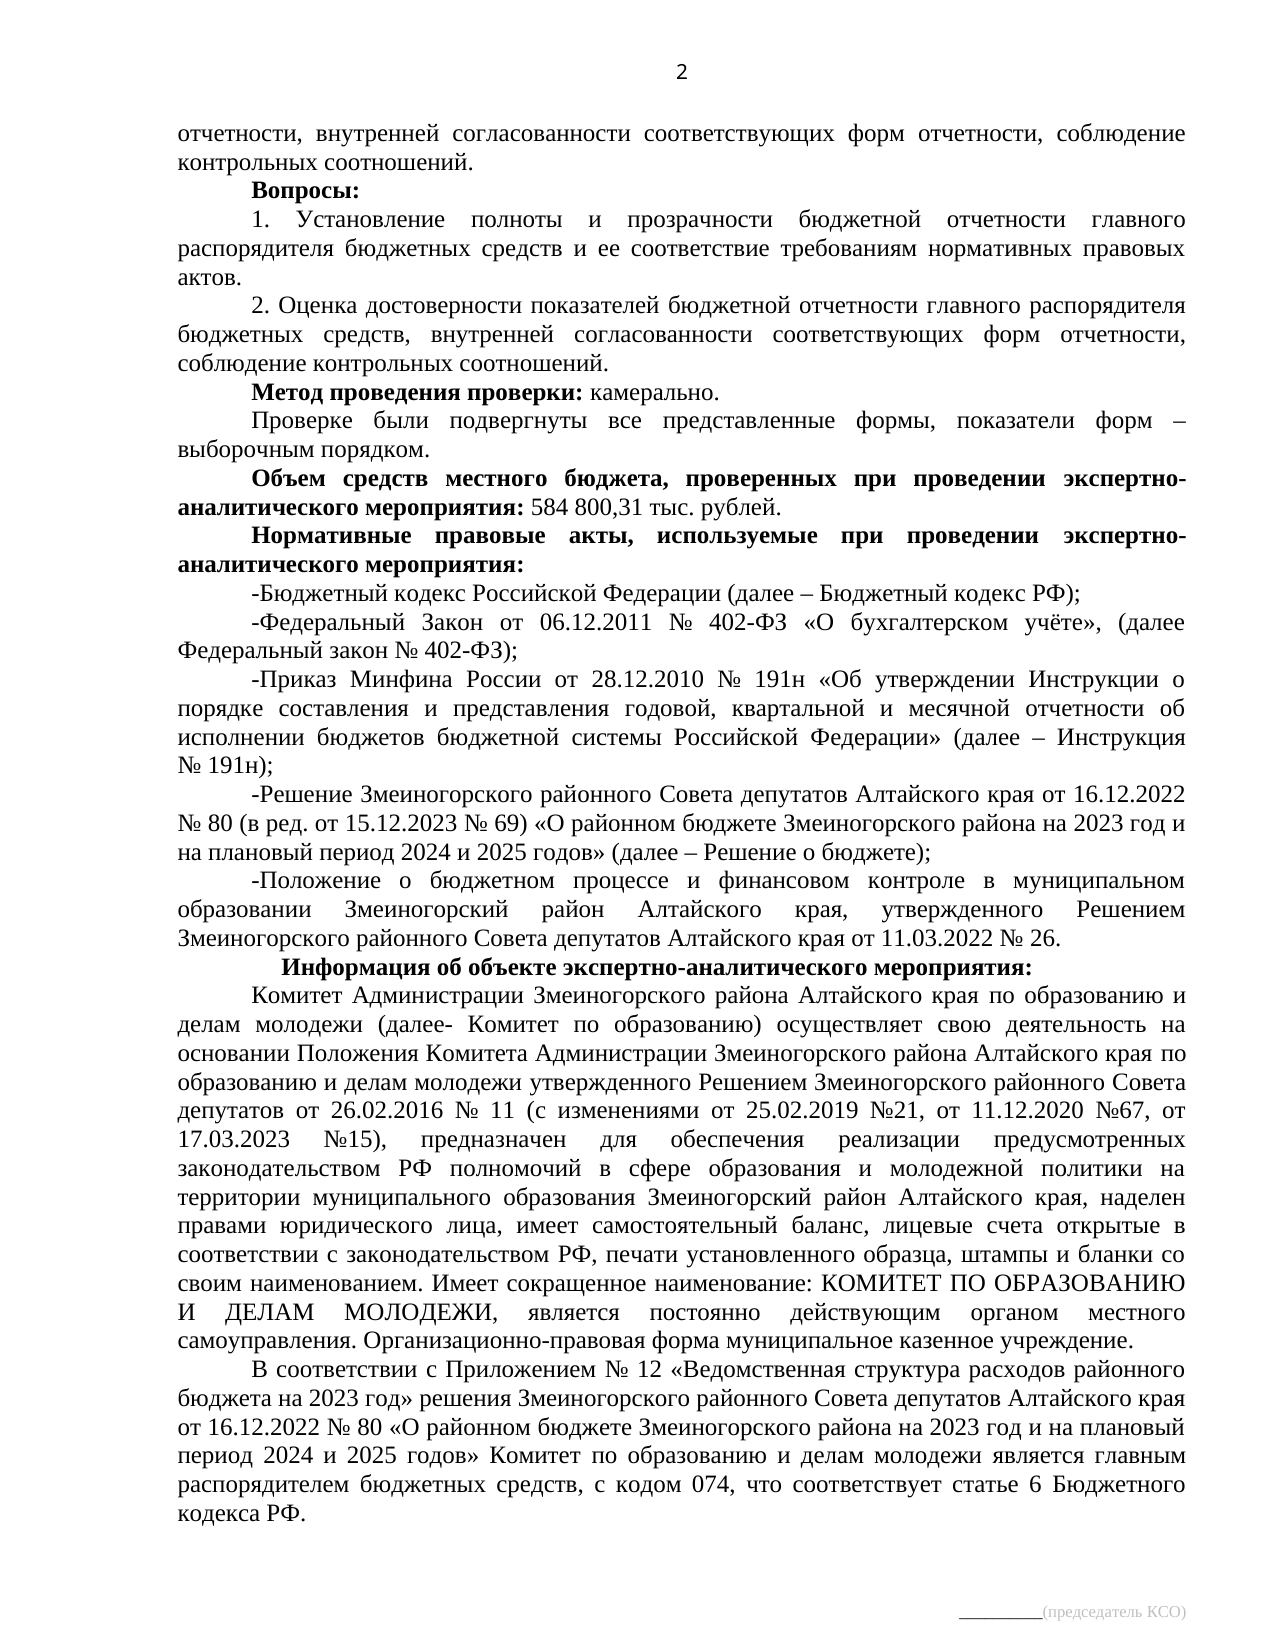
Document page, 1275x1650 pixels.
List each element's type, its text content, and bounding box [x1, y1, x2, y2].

text -Положение о бюджетном процессе и финансовом контроле в муниципальном образовании Змеиногорский район Алтайского края, утвержденного Решением Змеиногорского районного Совета депутатов Алтайского края от 11.03.2022 № 26. [177, 866, 1186, 952]
text -Бюджетный кодекс Российской Федерации (далее – Бюджетный кодекс РФ); [177, 578, 1186, 607]
text Метод проведения проверки: камерально. [177, 377, 1186, 406]
text Комитет Администрации Змеиногорского района Алтайского края по образованию и делам молодежи (далее- Комитет по образованию) осуществляет свою деятельность на основании Положения Комитета Администрации Змеиногорского района Алтайского края по образованию и делам молодежи утвержденного Решением Змеиногорского районного Совета депутатов от 26.02.2016 № 11 (с изменениями от 25.02.2019 №21, от 11.12.2020 №67, от 17.03.2023 №15), предназначен для обеспечения реализации предусмотренных законодательством РФ полномочий в сфере образования и молодежной политики на территории муниципального образования Змеиногорский район Алтайского края, наделен правами юридического лица, имеет самостоятельный баланс, лицевые счета открытые в соответствии с законодательством РФ, печати установленного образца, штампы и бланки со своим наименованием. Имеет сокращенное наименование: КОМИТЕТ ПО ОБРАЗОВАНИЮ И ДЕЛАМ МОЛОДЕЖИ, является постоянно действующим органом местного самоуправления. Организационно-правовая форма муниципальное казенное учреждение. [177, 981, 1186, 1354]
text -Решение Змеиногорского районного Совета депутатов Алтайского края от 16.12.2022 № 80 (в ред. от 15.12.2023 № 69) «О районном бюджете Змеиногорского района на 2023 год и на плановый период 2024 и 2025 годов» (далее – Решение о бюджете); [177, 779, 1186, 866]
text Нормативные правовые акты, используемые при проведении экспертно-аналитического мероприятия: [177, 521, 1186, 578]
text Информация об объекте экспертно-аналитического мероприятия: [177, 952, 1063, 981]
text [177, 118, 1186, 176]
text 2. Оценка достоверности показателей бюджетной отчетности главного распорядителя бюджетных средств, внутренней согласованности соответствующих форм отчетности, соблюдение контрольных соотношений. [177, 291, 1186, 377]
text -Приказ Минфина России от 28.12.2010 № 191н «Об утверждении Инструкции о порядке составления и представления годовой, квартальной и месячной отчетности об исполнении бюджетов бюджетной системы Российской Федерации» (далее – Инструкция № 191н); [177, 664, 1186, 779]
text Проверке были подвергнуты все представленные формы, показатели форм – выборочным порядком. [177, 406, 1186, 463]
text В соответствии с Приложением № 12 «Ведомственная структура расходов районного бюджета на 2023 год» решения Змеиногорского районного Совета депутатов Алтайского края от 16.12.2022 № 80 «О районном бюджете Змеиногорского района на 2023 год и на плановый период 2024 и 2025 годов» Комитет по образованию и делам молодежи является главным распорядителем бюджетных средств, с кодом 074, что соответствует статье 6 Бюджетного кодекса РФ. [177, 1354, 1186, 1527]
text Объем средств местного бюджета, проверенных при проведении экспертно-аналитического мероприятия: 584 800,31 тыс. рублей. [177, 463, 1186, 521]
text 1. Установление полноты и прозрачности бюджетной отчетности главного распорядителя бюджетных средств и ее соответствие требованиям нормативных правовых актов. [177, 204, 1186, 291]
text Вопросы: [177, 176, 1186, 204]
text -Федеральный Закон от 06.12.2011 № 402-ФЗ «О бухгалтерском учёте», (далее Федеральный закон № 402-ФЗ); [177, 607, 1186, 664]
